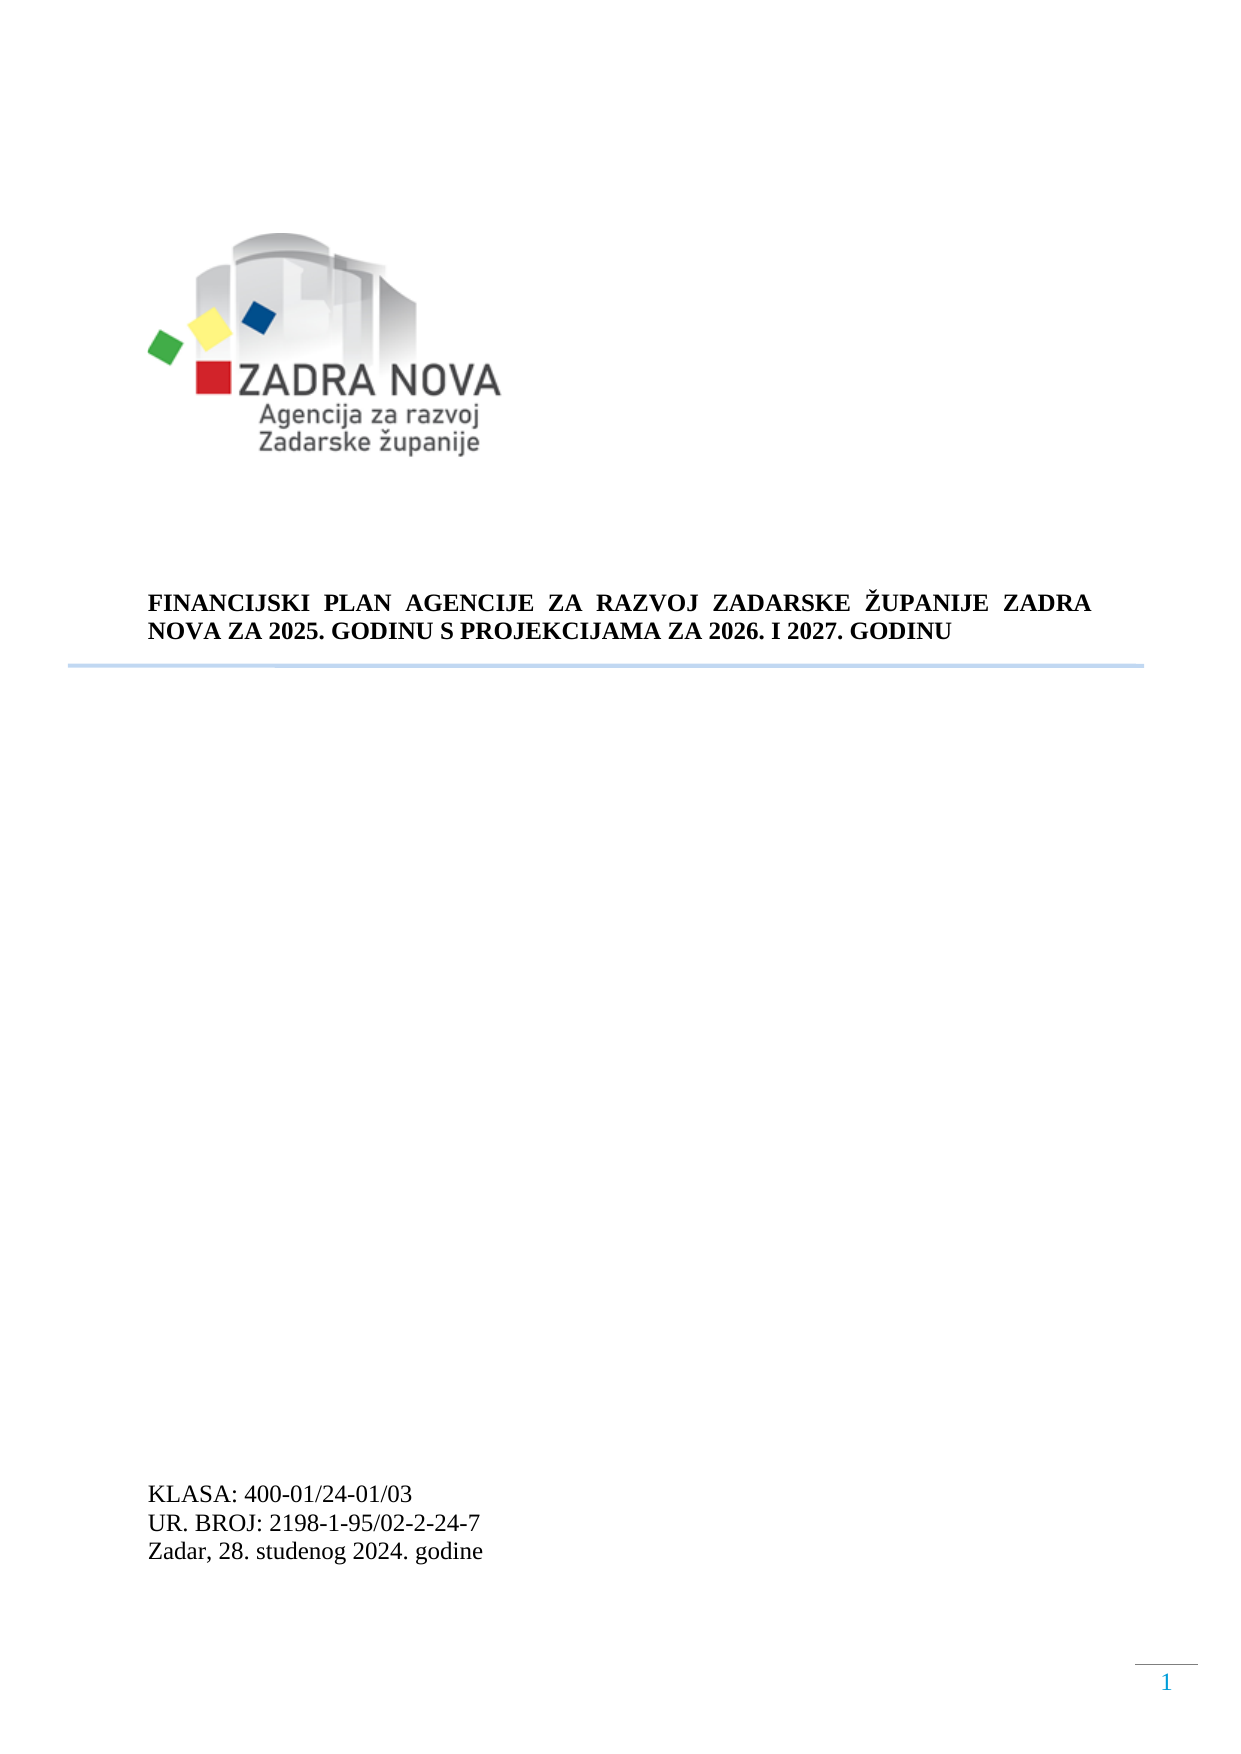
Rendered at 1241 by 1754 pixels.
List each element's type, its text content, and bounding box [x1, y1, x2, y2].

text Zadar, 28. studenog 2024. godine [148, 1536, 1092, 1565]
text FINANCIJSKI PLAN AGENCIJE ZA RAZVOJ ZADARSKE ŽUPANIJE ZADRA NOVA ZA 2025. GODINU S PROJEKCIJAMA ZA 2026. I 2027. GODINU [148, 588, 1092, 645]
text KLASA: 400-01/24-01/03 [148, 1479, 1092, 1508]
picture [147, 233, 551, 473]
text UR. BROJ: 2198-1-95/02-2-24-7 [148, 1508, 1092, 1536]
